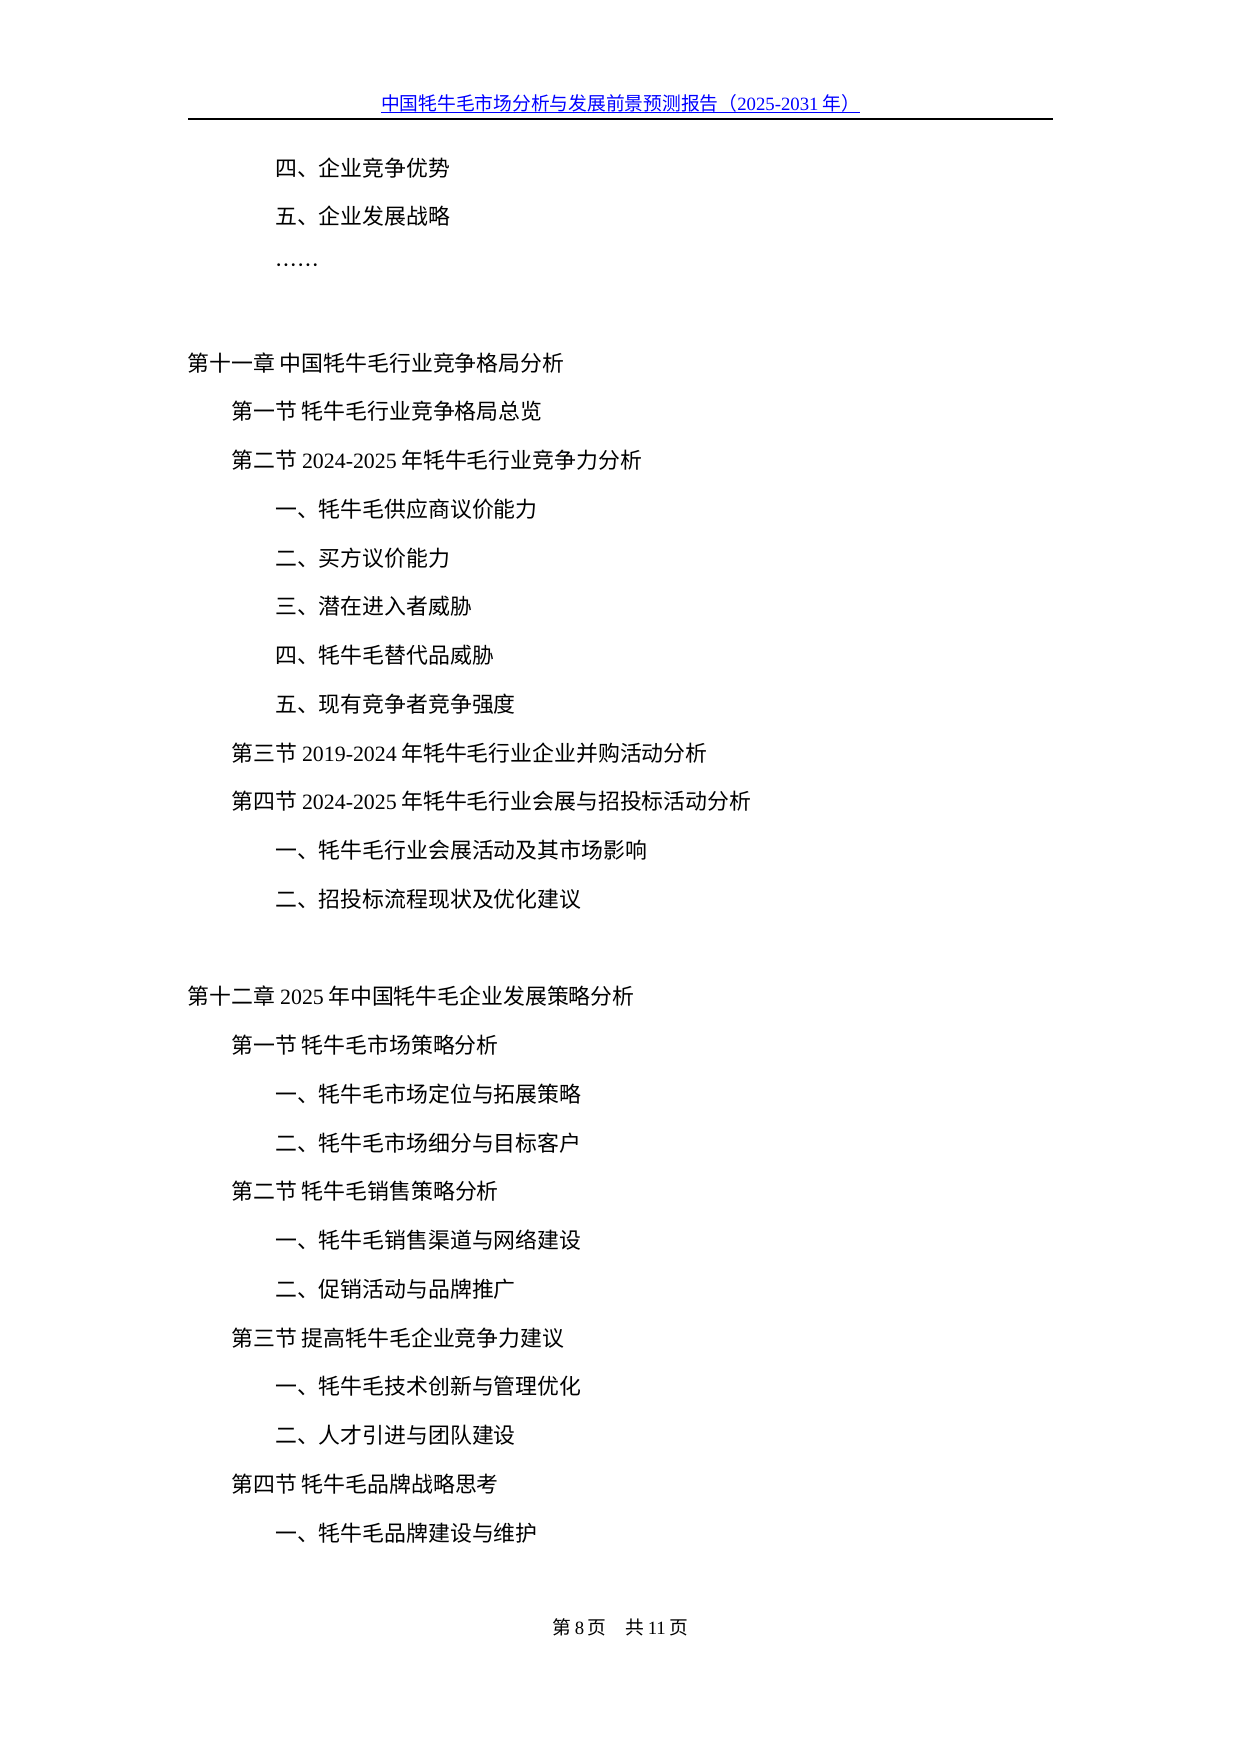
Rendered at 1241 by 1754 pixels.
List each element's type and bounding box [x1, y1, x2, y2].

text [187, 150, 1053, 1548]
